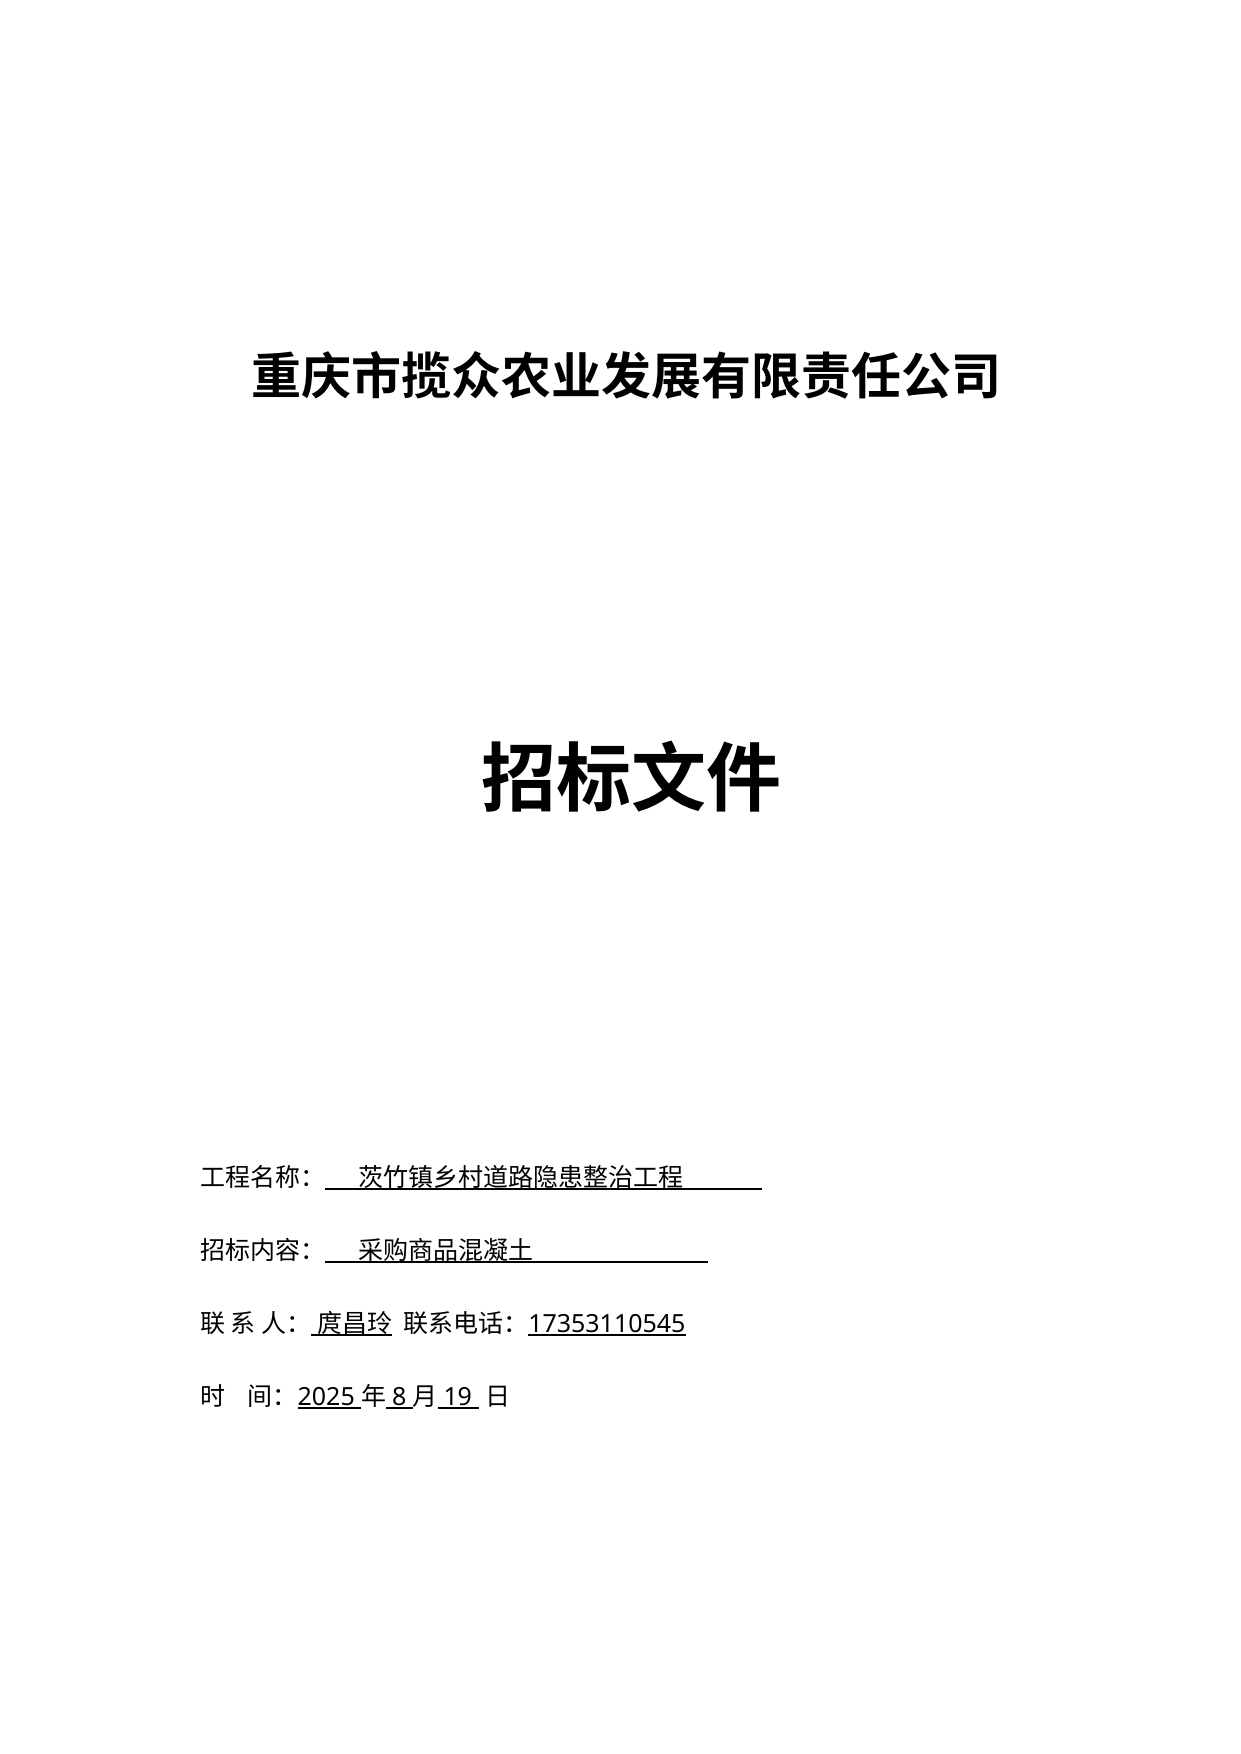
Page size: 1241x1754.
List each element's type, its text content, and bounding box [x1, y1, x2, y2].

text 时 间：2025 年 8 月 19 日 [175, 1347, 1065, 1420]
text 招标内容： 采购商品混凝土 [200, 1201, 1065, 1274]
text 重庆市揽众农业发展有限责任公司 [175, 348, 1065, 406]
text 联 系 人： 庹昌玲 联系电话：17353110545 [175, 1274, 1065, 1347]
text 工程名称： 茨竹镇乡村道路隐患整治工程 [175, 1128, 1065, 1201]
text 招标文件 [175, 719, 1065, 827]
